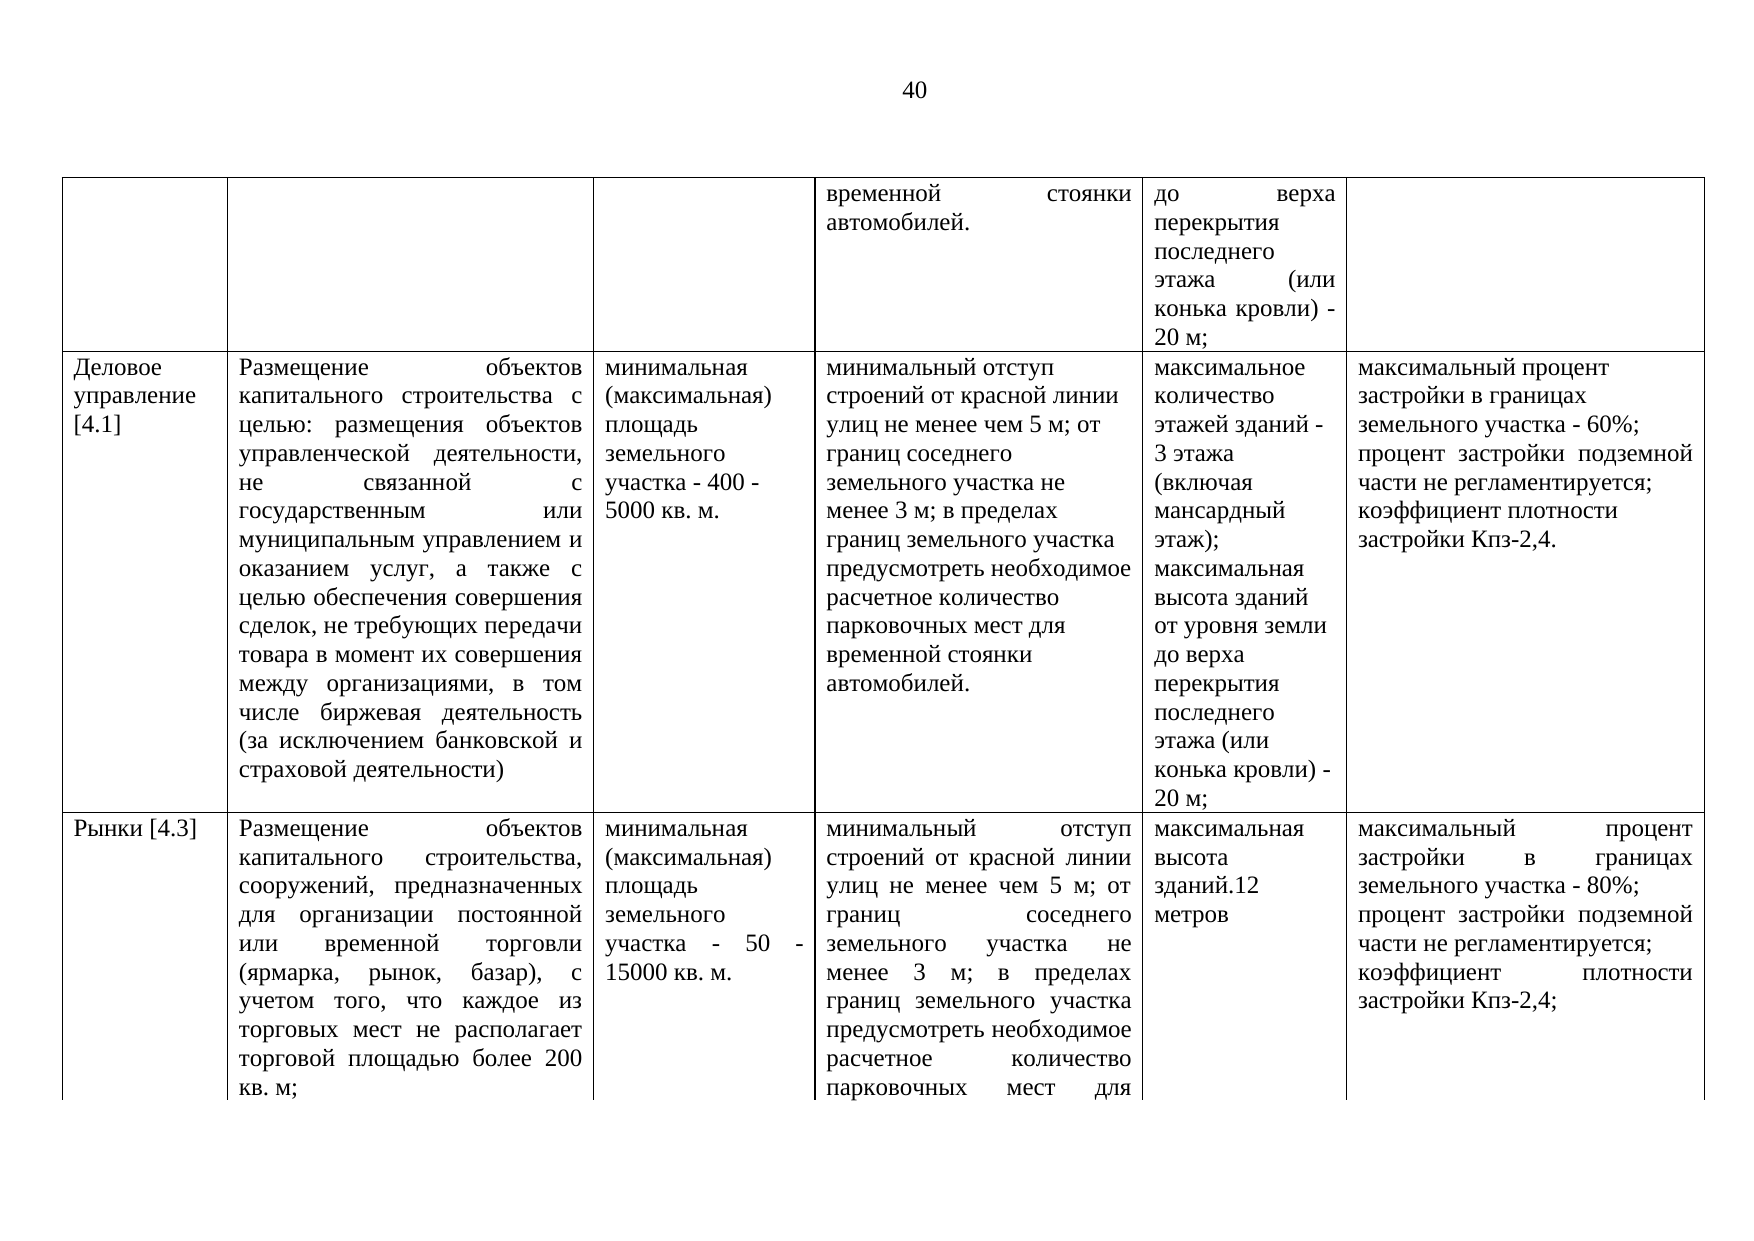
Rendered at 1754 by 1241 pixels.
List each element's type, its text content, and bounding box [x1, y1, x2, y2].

table_cell минимальная (максимальная) площадь земельного участка - 400 - 5000 кв. м. [594, 352, 814, 812]
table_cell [594, 813, 814, 1100]
table_cell Размещение объектов капитального строительства с целью: размещения объектов управленческой деятельности, не связанной с государственным или муниципальным управлением и оказанием услуг, а также с целью обеспечения совершения сделок, не требующих передачи товара в момент их совершения между организациями, в том числе биржевая деятельность (за исключением банковской и страховой деятельности) [228, 352, 593, 812]
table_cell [1347, 813, 1704, 1100]
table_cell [816, 178, 1142, 351]
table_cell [63, 178, 227, 351]
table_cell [228, 813, 593, 1100]
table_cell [1143, 813, 1346, 1100]
table_cell Деловое управление [4.1] [63, 352, 227, 812]
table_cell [1143, 178, 1346, 351]
table_cell Рынки [4.3] [63, 813, 227, 1100]
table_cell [594, 178, 814, 351]
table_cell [816, 813, 1142, 1100]
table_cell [228, 178, 593, 351]
table_cell максимальный процент застройки в границах земельного участка - 60%; процент застройки подземной части не регламентируется; коэффициент плотности застройки Кпз-2,4. [1347, 352, 1704, 812]
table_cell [1347, 178, 1704, 351]
